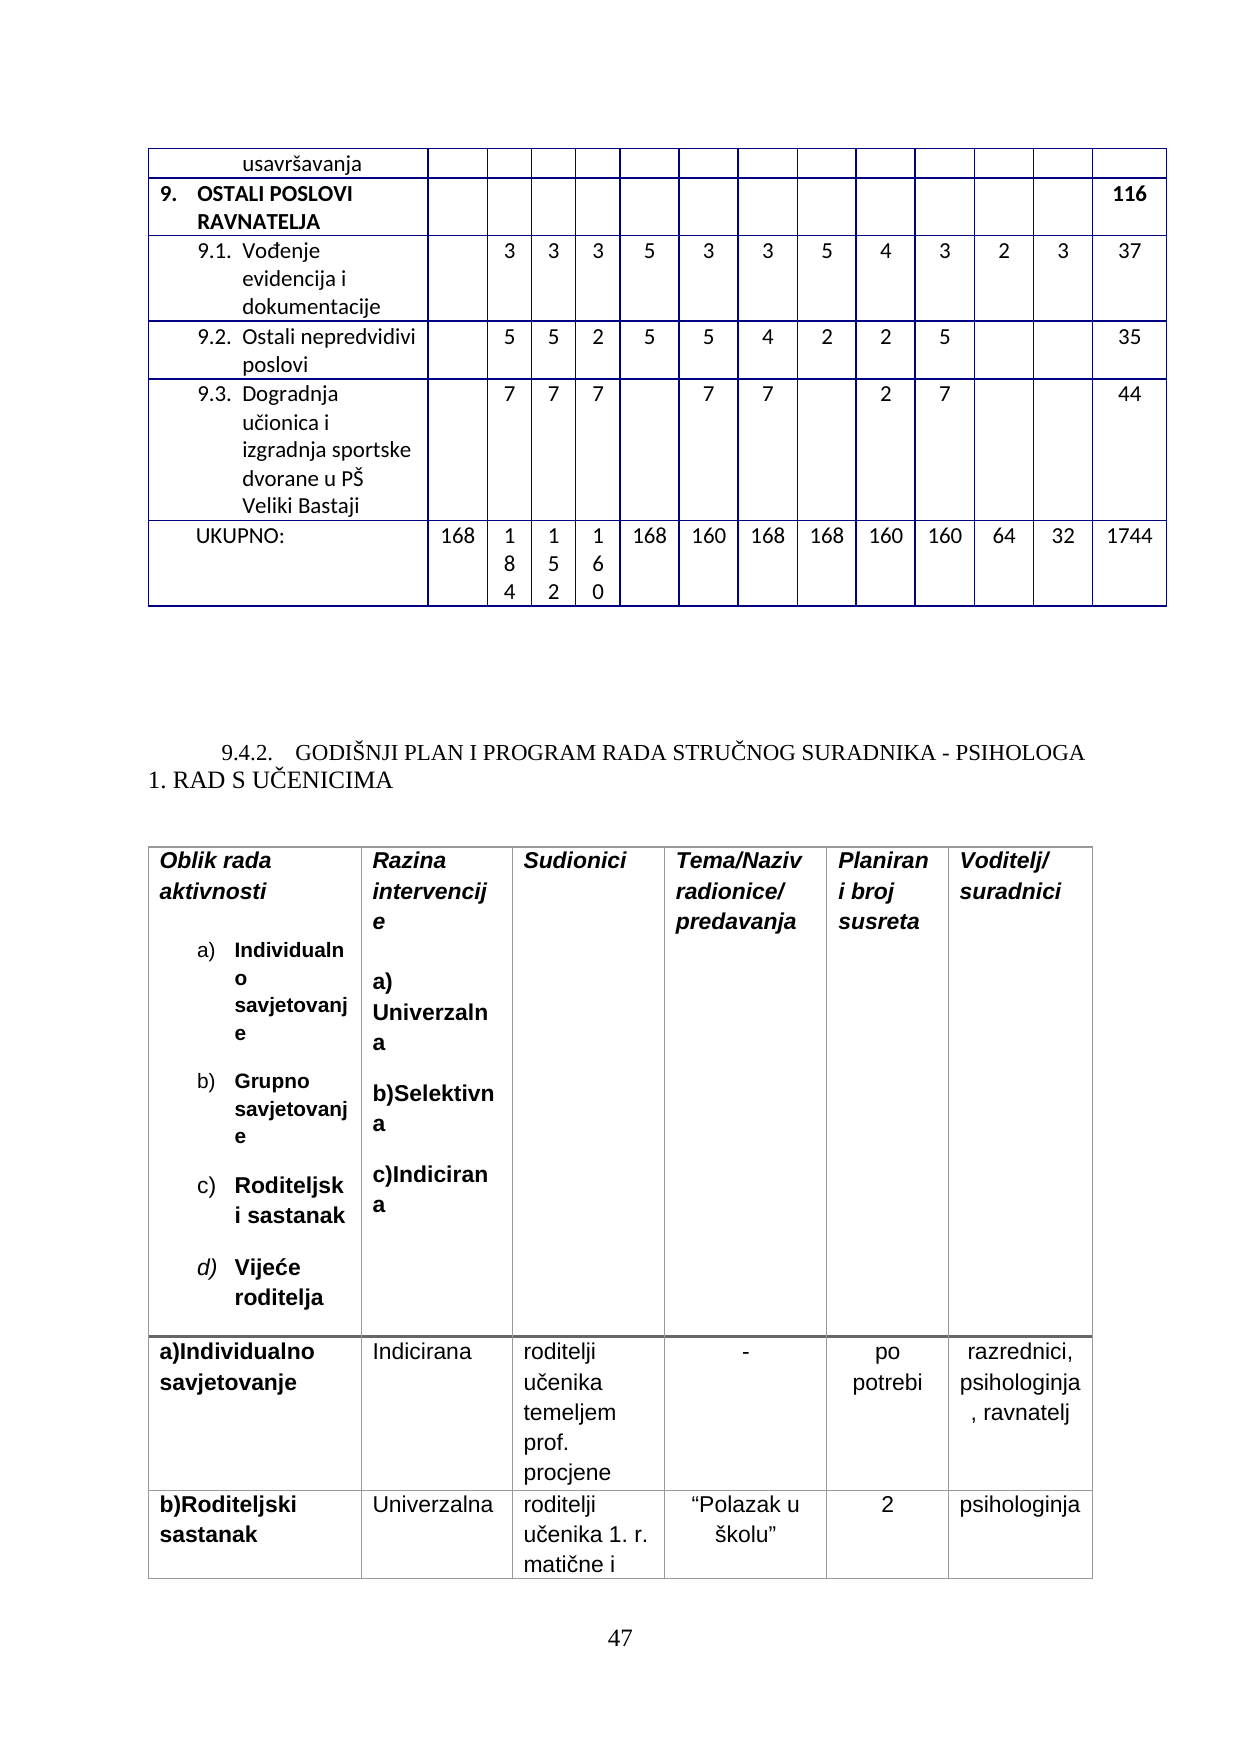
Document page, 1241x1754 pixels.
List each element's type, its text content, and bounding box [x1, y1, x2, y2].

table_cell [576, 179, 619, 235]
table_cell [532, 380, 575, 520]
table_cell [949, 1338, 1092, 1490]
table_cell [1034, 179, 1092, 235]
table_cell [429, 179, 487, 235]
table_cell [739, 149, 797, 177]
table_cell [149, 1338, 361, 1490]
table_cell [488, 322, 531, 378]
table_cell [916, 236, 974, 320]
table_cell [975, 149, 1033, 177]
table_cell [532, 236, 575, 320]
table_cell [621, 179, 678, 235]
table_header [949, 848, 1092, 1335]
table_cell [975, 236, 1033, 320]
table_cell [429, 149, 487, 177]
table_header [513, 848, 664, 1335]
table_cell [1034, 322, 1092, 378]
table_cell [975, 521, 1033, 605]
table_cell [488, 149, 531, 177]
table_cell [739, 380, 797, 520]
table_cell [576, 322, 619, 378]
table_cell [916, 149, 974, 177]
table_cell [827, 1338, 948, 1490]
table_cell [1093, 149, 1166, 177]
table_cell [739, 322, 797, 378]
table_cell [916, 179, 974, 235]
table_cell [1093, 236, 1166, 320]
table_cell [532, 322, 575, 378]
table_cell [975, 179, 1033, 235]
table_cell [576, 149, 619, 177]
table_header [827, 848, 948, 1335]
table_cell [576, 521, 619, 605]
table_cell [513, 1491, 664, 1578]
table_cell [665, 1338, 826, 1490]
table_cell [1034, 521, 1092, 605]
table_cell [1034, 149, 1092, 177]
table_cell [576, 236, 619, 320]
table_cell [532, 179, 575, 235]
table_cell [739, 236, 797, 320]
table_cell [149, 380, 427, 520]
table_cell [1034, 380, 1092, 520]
text 1. RAD S UČENICIMA [148, 765, 1093, 794]
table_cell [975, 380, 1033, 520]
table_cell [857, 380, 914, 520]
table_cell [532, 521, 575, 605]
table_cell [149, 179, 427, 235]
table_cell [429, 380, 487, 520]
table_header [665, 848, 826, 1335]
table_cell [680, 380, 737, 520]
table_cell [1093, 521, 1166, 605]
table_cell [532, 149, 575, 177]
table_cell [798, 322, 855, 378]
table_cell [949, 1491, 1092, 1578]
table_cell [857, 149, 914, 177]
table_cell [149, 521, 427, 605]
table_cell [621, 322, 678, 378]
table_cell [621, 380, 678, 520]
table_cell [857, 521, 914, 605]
subtitle 9.4.2. GODIŠNJI PLAN I PROGRAM RADA STRUČNOG SURADNIKA - PSIHOLOGA [221, 739, 1093, 765]
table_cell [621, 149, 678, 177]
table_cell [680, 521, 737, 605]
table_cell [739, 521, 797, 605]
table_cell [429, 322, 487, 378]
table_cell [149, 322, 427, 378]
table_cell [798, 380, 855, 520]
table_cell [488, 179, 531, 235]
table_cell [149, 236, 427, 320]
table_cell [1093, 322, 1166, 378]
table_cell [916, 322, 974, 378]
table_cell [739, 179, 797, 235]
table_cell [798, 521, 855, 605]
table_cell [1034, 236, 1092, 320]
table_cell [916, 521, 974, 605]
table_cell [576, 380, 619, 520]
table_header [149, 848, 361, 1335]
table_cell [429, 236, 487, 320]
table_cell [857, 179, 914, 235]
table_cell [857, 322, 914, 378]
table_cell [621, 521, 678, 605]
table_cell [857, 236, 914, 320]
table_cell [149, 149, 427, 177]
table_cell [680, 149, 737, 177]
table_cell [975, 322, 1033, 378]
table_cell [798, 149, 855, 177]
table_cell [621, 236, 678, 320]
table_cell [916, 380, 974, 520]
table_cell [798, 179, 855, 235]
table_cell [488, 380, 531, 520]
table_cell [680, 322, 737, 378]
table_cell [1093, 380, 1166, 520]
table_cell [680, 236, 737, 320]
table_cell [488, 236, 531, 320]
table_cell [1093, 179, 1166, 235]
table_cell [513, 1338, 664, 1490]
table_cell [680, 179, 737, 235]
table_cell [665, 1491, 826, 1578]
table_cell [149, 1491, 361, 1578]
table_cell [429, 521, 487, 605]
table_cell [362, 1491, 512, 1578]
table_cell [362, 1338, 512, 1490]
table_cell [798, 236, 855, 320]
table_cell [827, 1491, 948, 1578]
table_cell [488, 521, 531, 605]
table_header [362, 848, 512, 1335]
